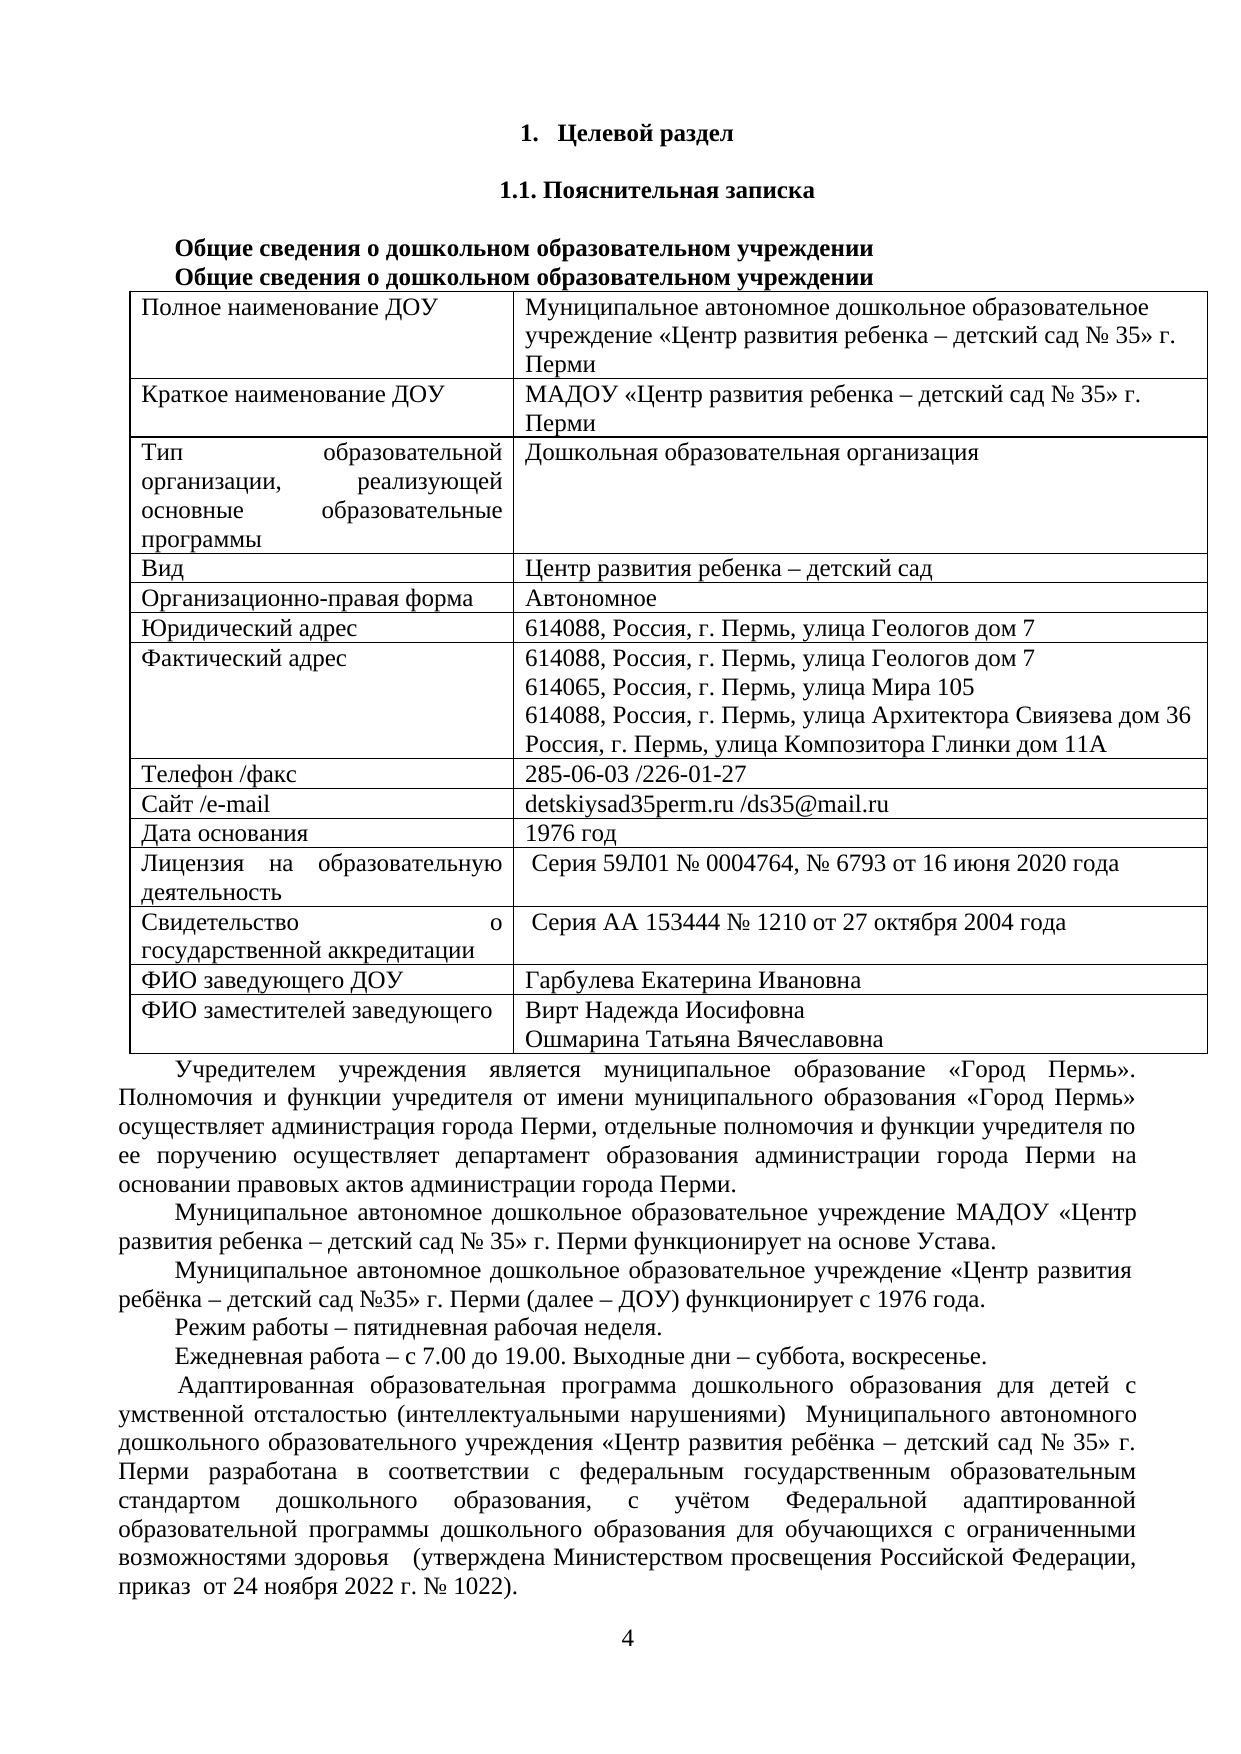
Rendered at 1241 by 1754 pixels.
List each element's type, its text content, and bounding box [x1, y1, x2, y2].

text Общие сведения о дошкольном образовательном учреждении [118, 262, 1137, 291]
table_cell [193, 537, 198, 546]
subtitle Целевой раздел [177, 118, 1076, 147]
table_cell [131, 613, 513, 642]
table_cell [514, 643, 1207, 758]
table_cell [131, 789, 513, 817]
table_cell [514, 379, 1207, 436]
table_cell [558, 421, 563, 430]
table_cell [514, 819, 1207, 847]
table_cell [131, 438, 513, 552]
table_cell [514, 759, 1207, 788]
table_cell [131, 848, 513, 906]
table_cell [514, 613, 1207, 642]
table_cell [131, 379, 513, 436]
text Муниципальное автономное дошкольное образовательное учреждение МАДОУ «Центр развития ребенка – детский сад № 35» г. Перми функционирует на основе Устава. [118, 1197, 1137, 1255]
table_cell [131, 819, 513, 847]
text Общие сведения о дошкольном образовательном учреждении [118, 233, 1137, 262]
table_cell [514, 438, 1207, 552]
text Режим работы – пятидневная рабочая неделя. [118, 1312, 1137, 1341]
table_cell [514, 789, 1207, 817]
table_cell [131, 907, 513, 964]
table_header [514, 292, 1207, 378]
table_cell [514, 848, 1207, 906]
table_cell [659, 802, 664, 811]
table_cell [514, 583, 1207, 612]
text Ежедневная работа – с 7.00 до 19.00. Выходные дни – суббота, воскресенье. [118, 1341, 1137, 1370]
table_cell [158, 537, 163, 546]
list Пояснительная записка [177, 176, 1137, 204]
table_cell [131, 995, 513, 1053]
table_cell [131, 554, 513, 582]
text Муниципальное автономное дошкольное образовательное учреждение «Центр развития ребёнка – детский сад №35» г. Перми (далее – ДОУ) функционирует с 1976 года. [118, 1255, 1132, 1312]
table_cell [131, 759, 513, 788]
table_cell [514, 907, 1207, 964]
text Адаптированная образовательная программа дошкольного образования для детей с умственной отсталостью (интеллектуальными нарушениями) Муниципального автономного дошкольного образовательного учреждения «Центр развития ребёнка – детский сад № 35» г. Перми разработана в соответствии с федеральным государственным образовательным стандартом дошкольного образования, с учётом Федеральной адаптированной образовательной программы дошкольного образования для обучающихся с ограниченными возможностями здоровья (утверждена Министерством просвещения Российской Федерации, приказ от 24 ноября 2022 г. № 1022). [118, 1370, 1137, 1600]
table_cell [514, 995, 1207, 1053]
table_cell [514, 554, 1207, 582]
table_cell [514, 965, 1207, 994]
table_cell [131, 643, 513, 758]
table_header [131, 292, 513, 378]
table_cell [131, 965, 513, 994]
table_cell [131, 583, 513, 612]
text Учредителем учреждения является муниципальное образование «Город Пермь». Полномочия и функции учредителя от имени муниципального образования «Город Пермь» осуществляет администрация города Перми, отдельные полномочия и функции учредителя по ее поручению осуществляет департамент образования администрации города Перми на основании правовых актов администрации города Перми. [118, 1054, 1137, 1197]
